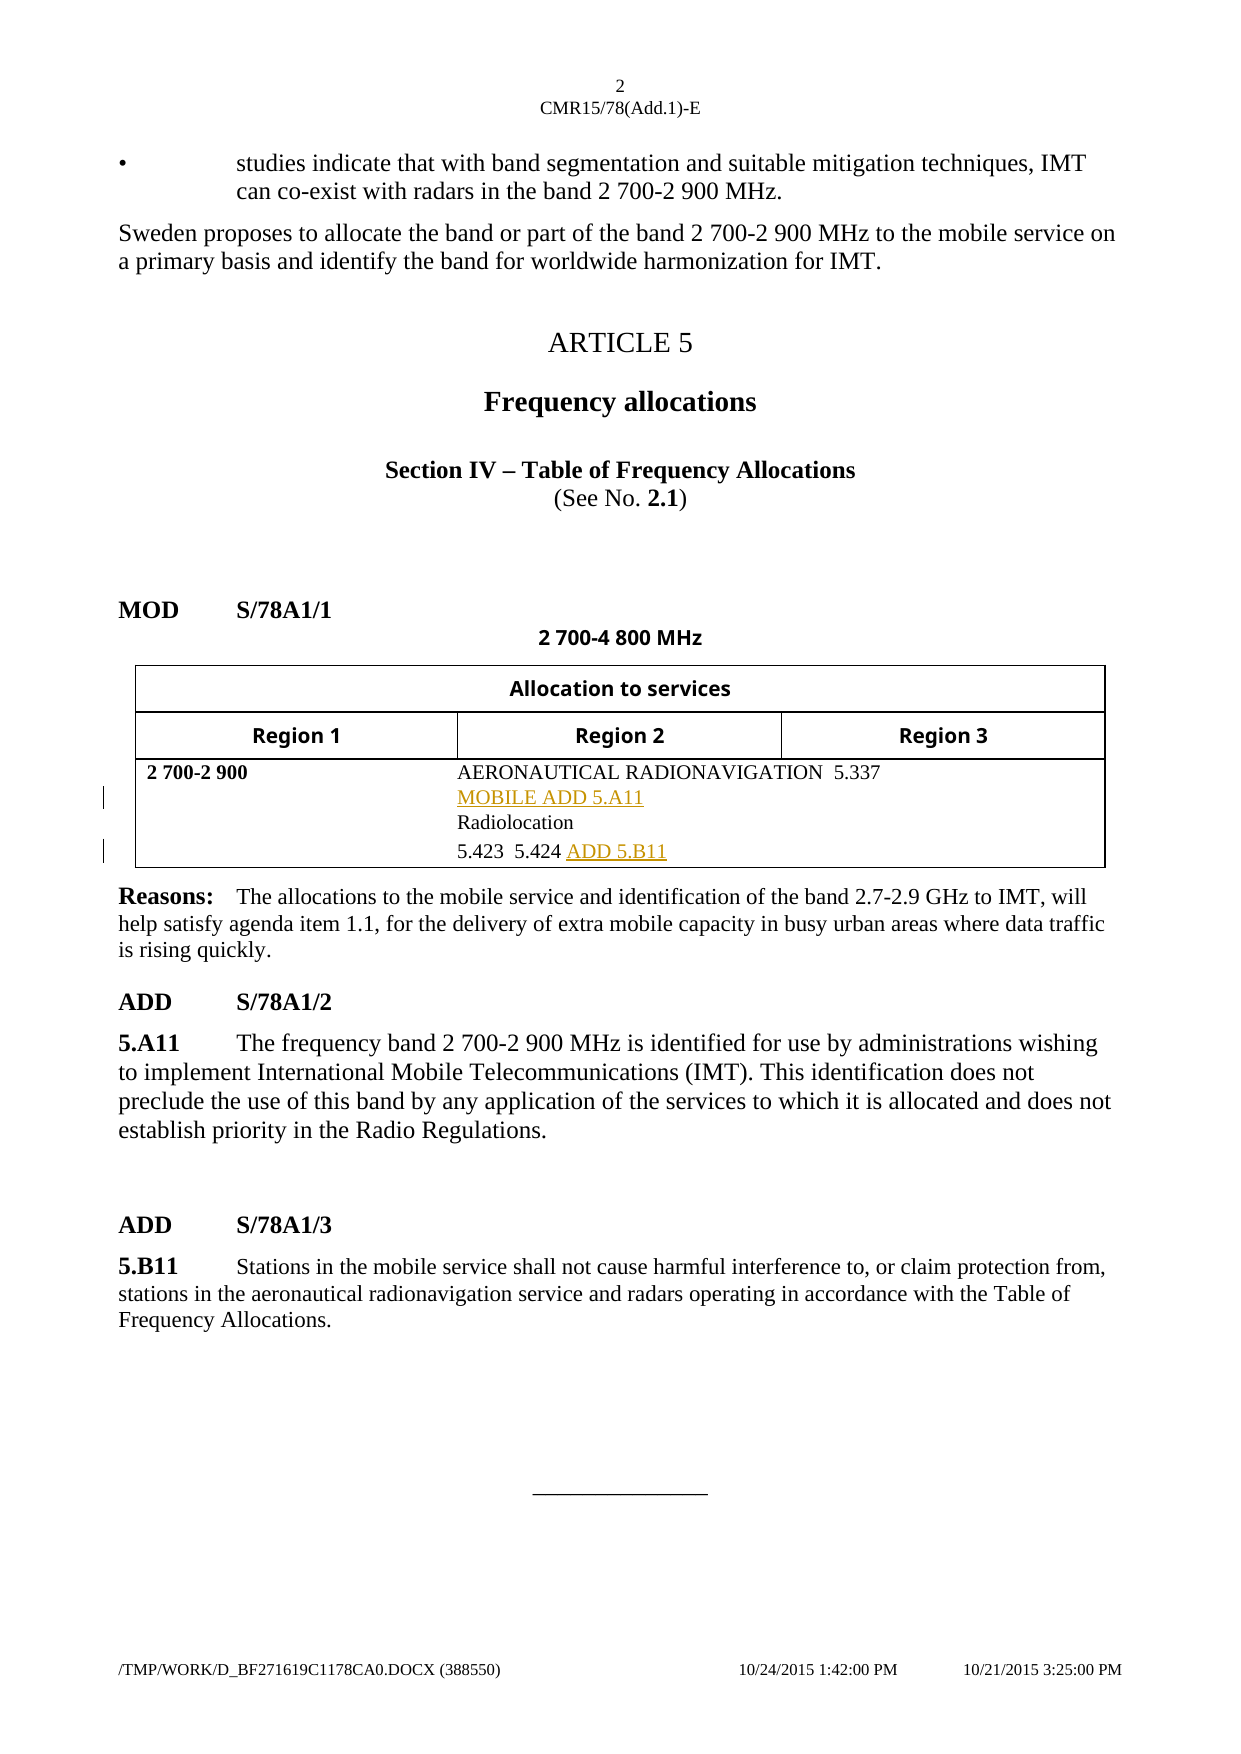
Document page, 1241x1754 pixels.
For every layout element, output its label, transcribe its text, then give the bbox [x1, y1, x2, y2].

text 5.A11 The frequency band 2 700-2 900 MHz is identified for use by administrations wishing to implement International Mobile Telecommunications (IMT). This identification does not preclude the use of this band by any application of the services to which it is allocated and does not establish priority in the Radio Regulations. [118, 1028, 1122, 1143]
table_cell Region 2 [458, 713, 781, 758]
text ADD S/78A1/2 [118, 987, 1122, 1016]
text Sweden proposes to allocate the band or part of the band 2 700-2 900 MHz to the mobile service on a primary basis and identify the band for worldwide harmonization for IMT. [118, 218, 1122, 275]
text Section IV – Table of Frequency Allocations (See No. 2.1) [118, 455, 1122, 570]
table_header Allocation to services [136, 666, 1104, 711]
text ARTICLE 5 [118, 325, 1122, 359]
text • studies indicate that with band segmentation and suitable mitigation techniques, IMT can co-exist with radars in the band 2 700-2 900 MHz. [118, 148, 1122, 205]
title Frequency allocations [118, 384, 1122, 417]
text ADD S/78A1/3 [118, 1210, 1122, 1238]
table_cell 2 700-2 900 AERONAUTICAL RADIONAVIGATION 5.337 Radiolocation 5.423 5.424 [136, 760, 1104, 867]
title 2 700-4 800 MHz [118, 623, 1122, 652]
text Reasons: The allocations to the mobile service and identification of the band 2.7-2.9 GHz to IMT, will help satisfy agenda item 1.1, for the delivery of extra mobile capacity in busy urban areas where data traffic is rising quickly. [118, 881, 1122, 962]
table_cell Region 1 [136, 713, 457, 758]
text ______________ [118, 1469, 1122, 1497]
table_cell Region 3 [782, 713, 1104, 758]
text 5.B11 Stations in the mobile service shall not cause harmful interference to, or claim protection from, stations in the aeronautical radionavigation service and radars operating in accordance with the Table of Frequency Allocations. [118, 1251, 1122, 1332]
text MOD S/78A1/1 [118, 595, 1122, 623]
